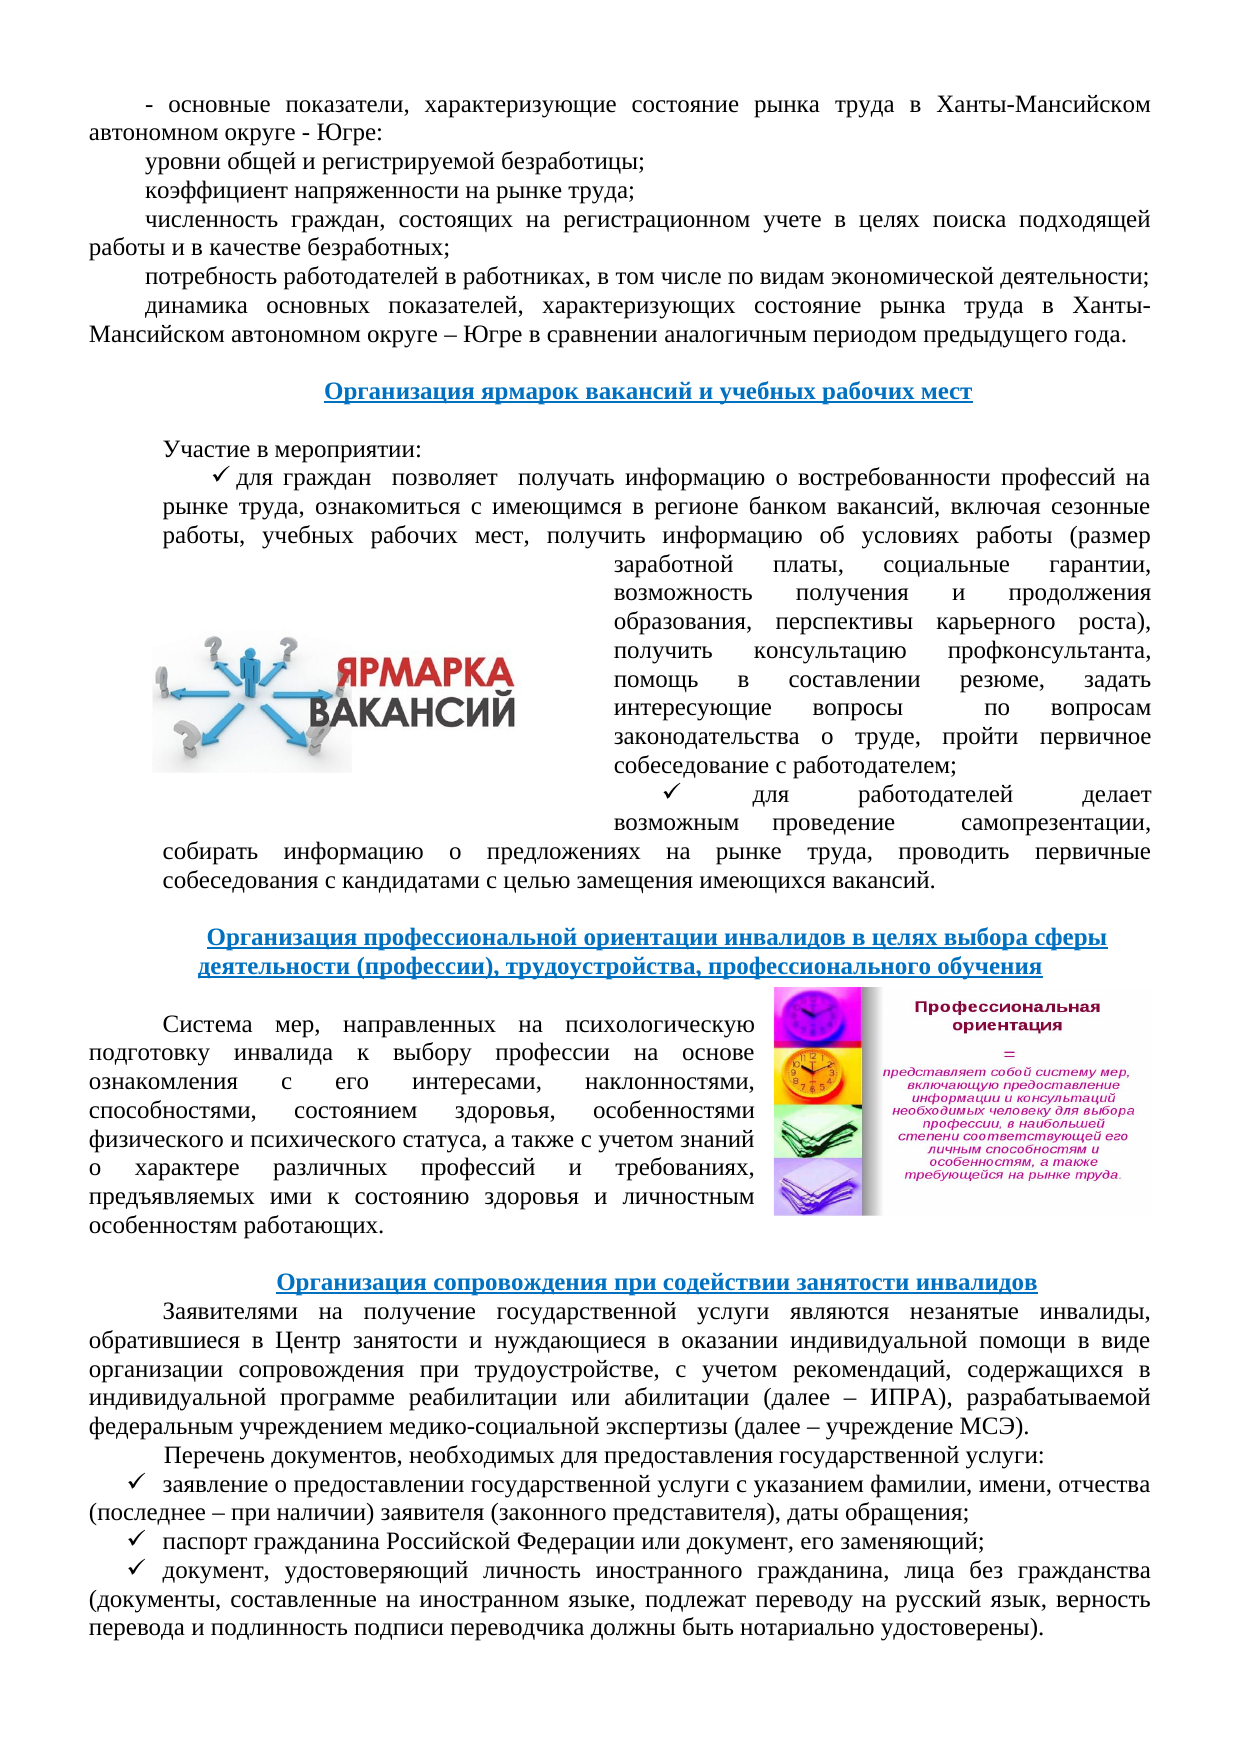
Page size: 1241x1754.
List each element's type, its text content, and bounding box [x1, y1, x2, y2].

list для работодателей делает возможным проведение самопрезентации, собирать информацию о предложениях на рынке труда, проводить первичные собеседования с кандидатами с целью замещения имеющихся вакансий. [162, 779, 1152, 894]
list документ, удостоверяющий личность иностранного гражданина, лица без гражданства (документы, составленные на иностранном языке, подлежат переводу на русский язык, верность перевода и подлинность подписи переводчика должны быть нотариально удостоверены). [89, 1555, 1152, 1641]
text Заявителями на получение государственной услуги являются незанятые инвалиды, обратившиеся в Центр занятости и нуждающиеся в оказании индивидуальной помощи в виде организации сопровождения при трудоустройстве, с учетом рекомендаций, содержащихся в индивидуальной программе реабилитации или абилитации (далее – ИПРА), разрабатываемой федеральным учреждением медико-социальной экспертизы (далее – учреждение МСЭ). [89, 1296, 1152, 1440]
text Организация профессиональной ориентации инвалидов в целях выбора сферы деятельности (профессии), трудоустройства, профессионального обучения [89, 922, 1152, 980]
picture [773, 987, 1153, 1216]
text потребность работодателей в работниках, в том числе по видам экономической деятельности; [89, 261, 1152, 290]
text уровни общей и регистрируемой безработицы; [89, 146, 1152, 175]
text коэффициент напряженности на рынке труда; [89, 175, 1152, 204]
text Перечень документов, необходимых для предоставления государственной услуги: [89, 1440, 1152, 1469]
text - основные показатели, характеризующие состояние рынка труда в Ханты-Мансийском автономном округе - Югре: [89, 89, 1152, 146]
list для граждан позволяет получать информацию о востребованности профессий на рынке труда, ознакомиться с имеющимся в регионе банком вакансий, включая сезонные работы, учебных рабочих мест, получить информацию об условиях работы (размер заработной платы, социальные гарантии, возможность получения и продолжения образования, перспективы карьерного роста), получить консультацию профконсультанта, помощь в составлении резюме, задать интересующие вопросы по вопросам законодательства о труде, пройти первичное собеседование с работодателем; [162, 462, 1152, 779]
text динамика основных показателей, характеризующих состояние рынка труда в Ханты-Мансийском автономном округе – Югре в сравнении аналогичным периодом предыдущего года. [89, 290, 1152, 347]
text Организация сопровождения при содействии занятости инвалидов [89, 1267, 1152, 1296]
text Организация ярмарок вакансий и учебных рабочих мест [89, 376, 1152, 405]
list заявление о предоставлении государственной услуги с указанием фамилии, имени, отчества (последнее – при наличии) заявителя (законного представителя), даты обращения; [89, 1469, 1152, 1526]
picture [151, 570, 521, 827]
list паспорт гражданина Российской Федерации или документ, его заменяющий; [89, 1526, 1152, 1555]
text Участие в мероприятии: [89, 434, 1152, 462]
text численность граждан, состоящих на регистрационном учете в целях поиска подходящей работы и в качестве безработных; [89, 204, 1152, 261]
